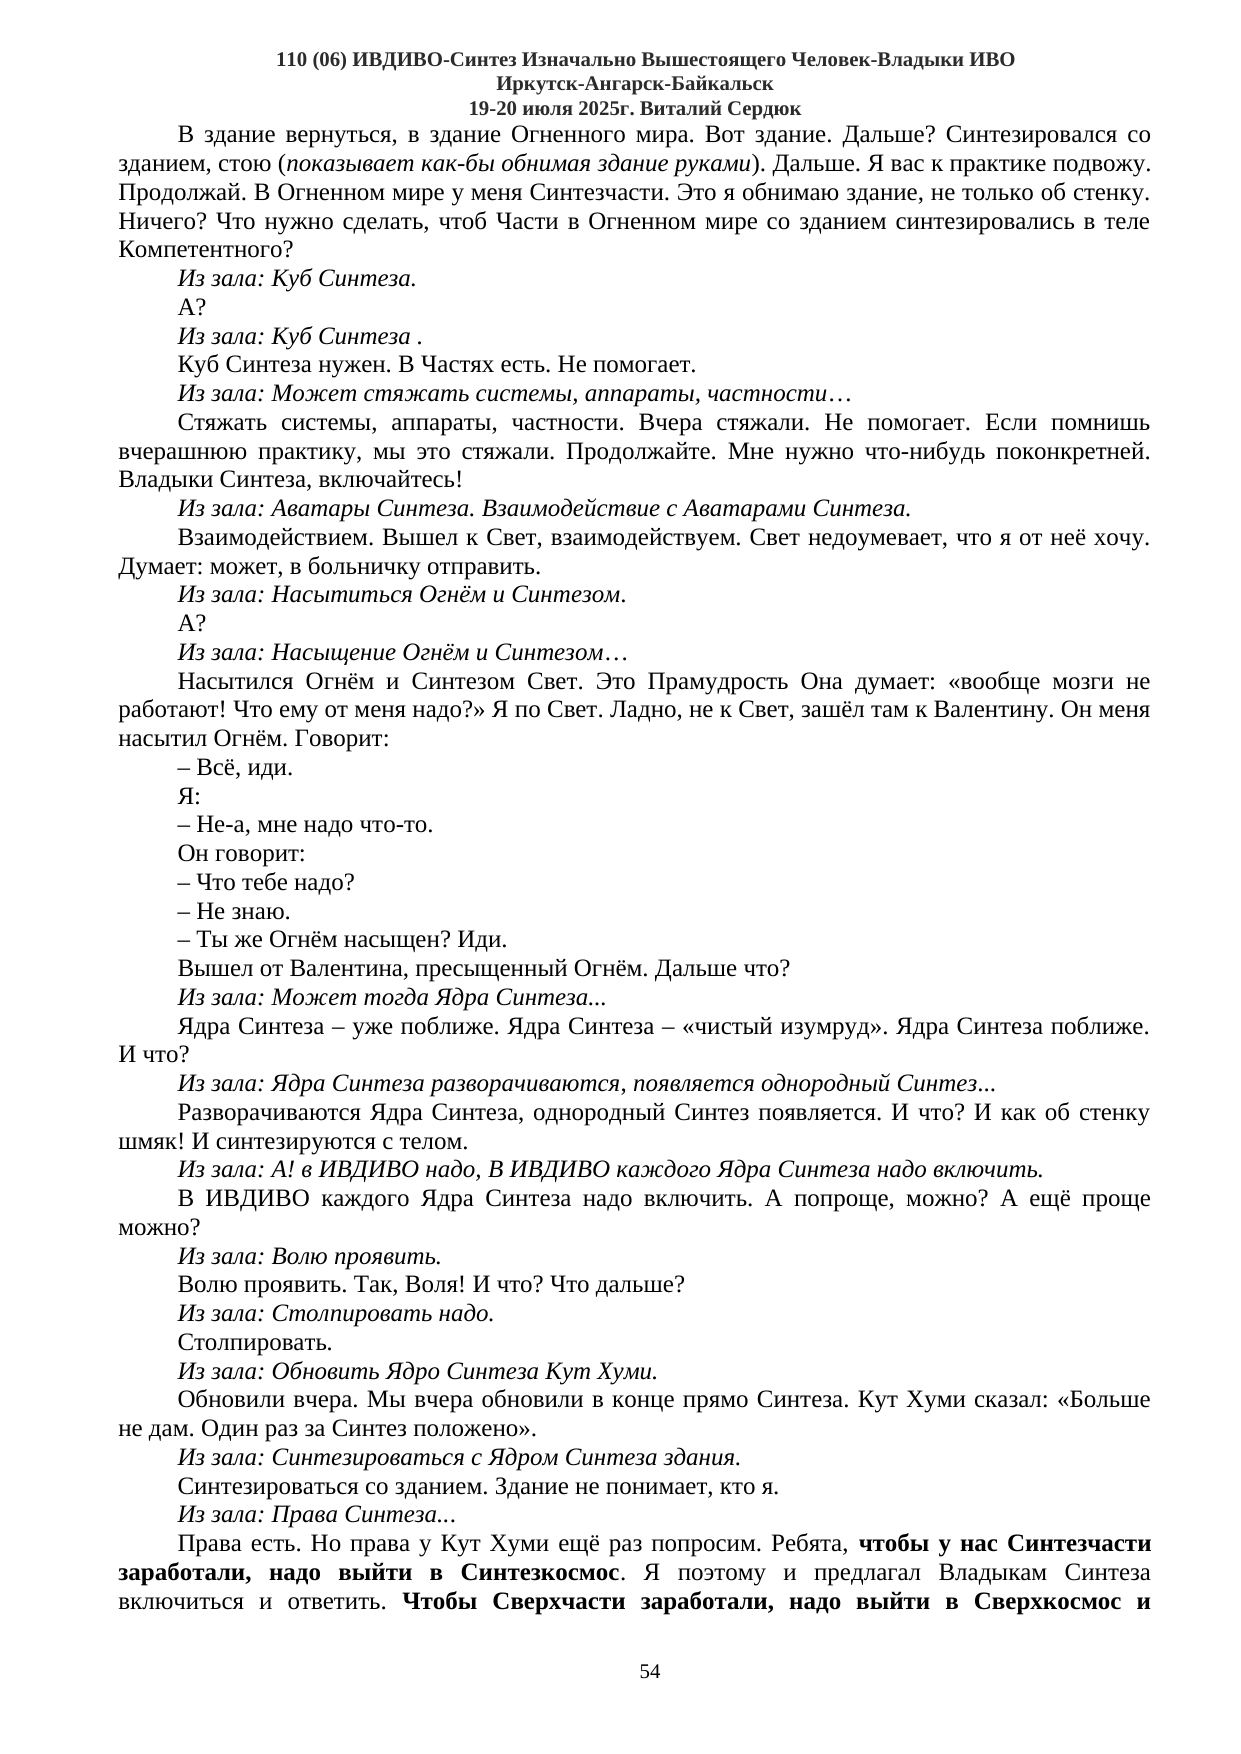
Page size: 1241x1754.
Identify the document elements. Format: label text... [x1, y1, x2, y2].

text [118, 1528, 1152, 1614]
text Из зала: Аватары Синтеза. Взаимодействие с Аватарами Синтеза. [118, 493, 1152, 522]
text Он говорит: [118, 838, 1152, 867]
text – Не знаю. [118, 896, 1152, 924]
text Из зала: Синтезироваться с Ядром Синтеза здания. [118, 1442, 1152, 1471]
text Синтезироваться со зданием. Здание не понимает, кто я. [118, 1471, 1152, 1499]
text Из зала: Куб Синтеза. [118, 263, 1152, 292]
text Я: [118, 781, 1152, 809]
text Из зала: Ядра Синтеза разворачиваются, появляется однородный Синтез... [118, 1068, 1152, 1097]
text – Не-а, мне надо что-то. [118, 809, 1152, 838]
text Из зала: Столпировать надо. [118, 1298, 1152, 1327]
text Из зала: Куб Синтеза . [118, 321, 1152, 349]
text Вышел от Валентина, пресыщенный Огнём. Дальше что? [118, 953, 1152, 982]
text Из зала: Обновить Ядро Синтеза Кут Хуми. [118, 1356, 1152, 1384]
text Волю проявить. Так, Воля! И что? Что дальше? [118, 1269, 1152, 1298]
text Из зала: Может тогда Ядра Синтеза... [118, 982, 1152, 1011]
text Из зала: Насытиться Огнём и Синтезом. [118, 579, 1152, 608]
text Из зала: Права Синтеза... [118, 1499, 1152, 1528]
text В здание вернуться, в здание Огненного мира. Вот здание. Дальше? Синтезировался со зданием, стою (показывает как-бы обнимая здание руками). Дальше. Я вас к практике подвожу. Продолжай. В Огненном мире у меня Синтезчасти. Это я обнимаю здание, не только об стенку. Ничего? Что нужно сделать, чтоб Части в Огненном мире со зданием синтезировались в теле Компетентного? [118, 119, 1152, 263]
text В ИВДИВО каждого Ядра Синтеза надо включить. А попроще, можно? А ещё проще можно? [118, 1183, 1152, 1241]
text Столпировать. [118, 1327, 1152, 1356]
text Разворачиваются Ядра Синтеза, однородный Синтез появляется. И что? И как об стенку шмяк! И синтезируются с телом. [118, 1097, 1152, 1154]
text Из зала: Насыщение Огнём и Синтезом… [118, 637, 1152, 666]
text Из зала: Волю проявить. [118, 1241, 1152, 1269]
text – Всё, иди. [118, 752, 1152, 781]
text А? [118, 292, 1152, 321]
text Стяжать системы, аппараты, частности. Вчера стяжали. Не помогает. Если помнишь вчерашнюю практику, мы это стяжали. Продолжайте. Мне нужно что-нибудь поконкретней. Владыки Синтеза, включайтесь! [118, 407, 1152, 493]
text Взаимодействием. Вышел к Свет, взаимодействуем. Свет недоумевает, что я от неё хочу. Думает: может, в больничку отправить. [118, 522, 1152, 579]
text Обновили вчера. Мы вчера обновили в конце прямо Синтеза. Кут Хуми сказал: «Больше не дам. Один раз за Синтез положено». [118, 1384, 1152, 1442]
text Ядра Синтеза – уже поближе. Ядра Синтеза – «чистый изумруд». Ядра Синтеза поближе. И что? [118, 1011, 1152, 1068]
text А? [118, 608, 1152, 637]
text Насытился Огнём и Синтезом Свет. Это Прамудрость Она думает: «вообще мозги не работают! Что ему от меня надо?» Я по Свет. Ладно, не к Свет, зашёл там к Валентину. Он меня насытил Огнём. Говорит: [118, 666, 1152, 752]
text Куб Синтеза нужен. В Частях есть. Не помогает. [118, 349, 1152, 378]
text Из зала: Может стяжать системы, аппараты, частности… [118, 378, 1152, 407]
text – Ты же Огнём насыщен? Иди. [118, 924, 1152, 953]
text – Что тебе надо? [118, 867, 1152, 896]
text Из зала: А! в ИВДИВО надо, В ИВДИВО каждого Ядра Синтеза надо включить. [118, 1154, 1152, 1183]
